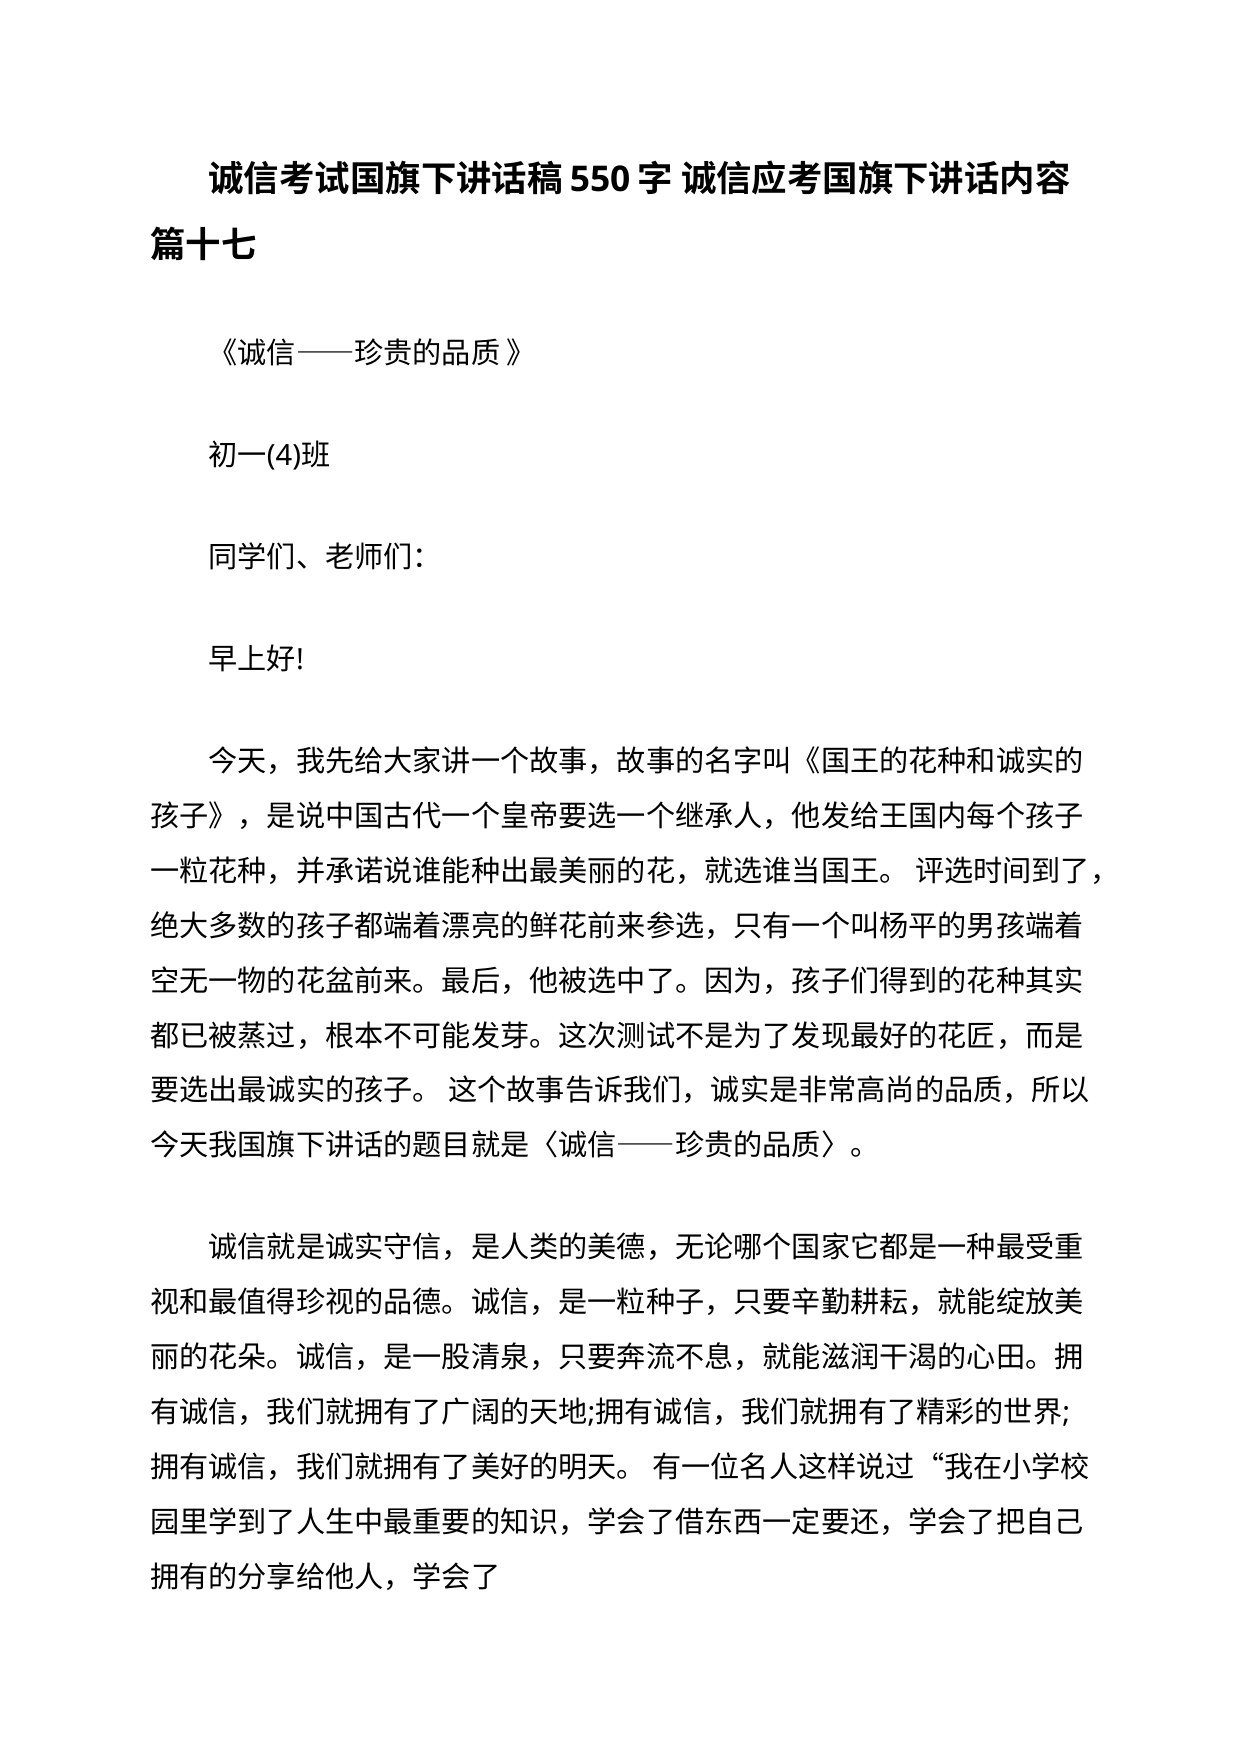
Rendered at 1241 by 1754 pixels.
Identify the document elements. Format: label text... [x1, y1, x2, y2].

text 诚信考试国旗下讲话稿550字 诚信应考国旗下讲话内容篇十七 [150, 150, 1090, 268]
text 诚信就是诚实守信，是人类的美德，无论哪个国家它都是一种最受重视和最值得珍视的品德。诚信，是一粒种子，只要辛勤耕耘，就能绽放美丽的花朵。诚信，是一股清泉，只要奔流不息，就能滋润干渴的心田。拥有诚信，我们就拥有了广阔的天地;拥有诚信，我们就拥有了精彩的世界;拥有诚信，我们就拥有了美好的明天。 有一位名人这样说过“我在小学校园里学到了人生中最重要的知识，学会了借东西一定要还，学会了把自己拥有的分享给他人，学会了 [150, 1224, 1090, 1595]
text 同学们、老师们： [150, 534, 1090, 576]
text 今天，我先给大家讲一个故事，故事的名字叫《国王的花种和诚实的孩子》，是说中国古代一个皇帝要选一个继承人，他发给王国内每个孩子一粒花种，并承诺说谁能种出最美丽的花，就选谁当国王。 评选时间到了，绝大多数的孩子都端着漂亮的鲜花前来参选，只有一个叫杨平的男孩端着空无一物的花盆前来。最后，他被选中了。因为，孩子们得到的花种其实都已被蒸过，根本不可能发芽。这次测试不是为了发现最好的花匠，而是要选出最诚实的孩子。 这个故事告诉我们，诚实是非常高尚的品质，所以今天我国旗下讲话的题目就是〈诚信——珍贵的品质〉。 [150, 738, 1090, 1164]
text 初一(4)班 [150, 432, 1090, 474]
text 早上好! [150, 636, 1090, 678]
text 《诚信——珍贵的品质 》 [150, 330, 1090, 372]
